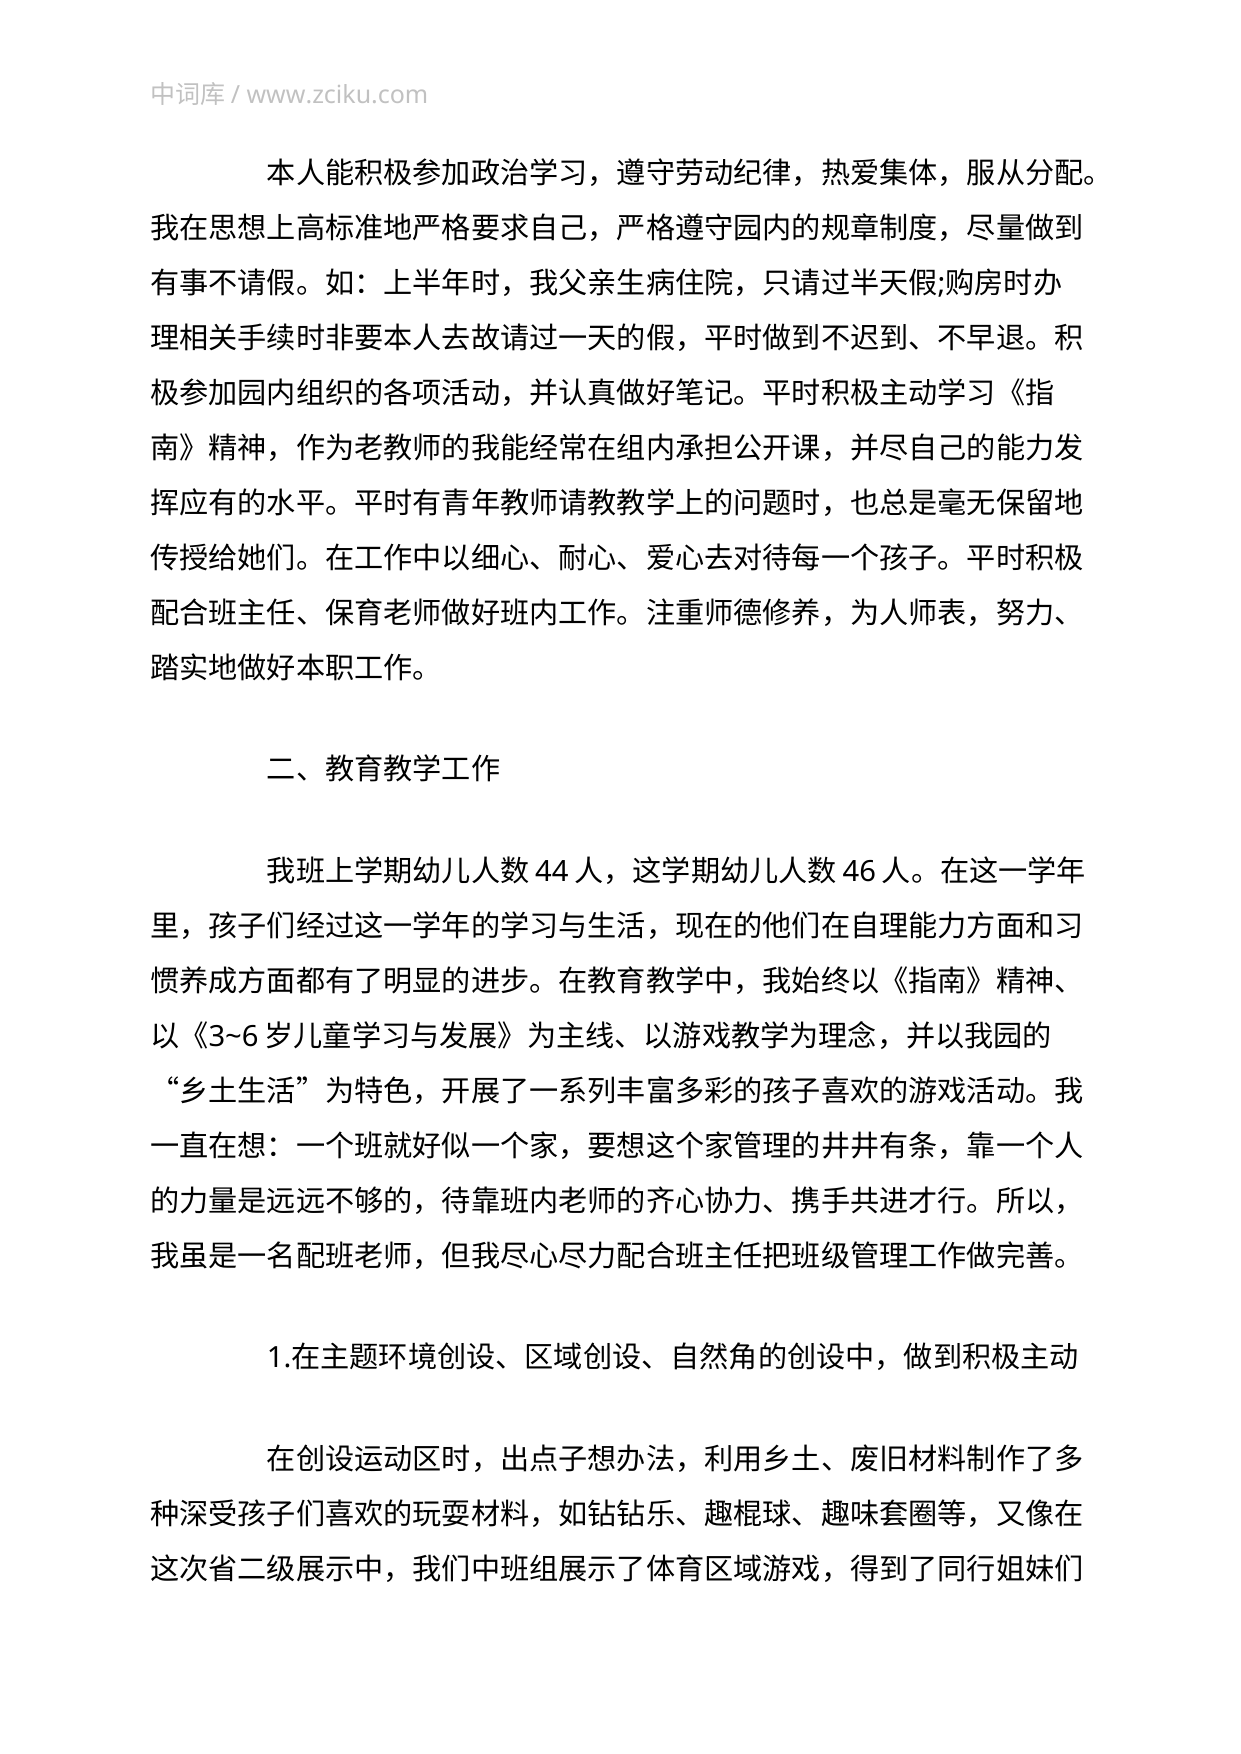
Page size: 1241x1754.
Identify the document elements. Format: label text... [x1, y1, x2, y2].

text 二、教育教学工作 [150, 746, 1090, 788]
text 本人能积极参加政治学习，遵守劳动纪律，热爱集体，服从分配。我在思想上高标准地严格要求自己，严格遵守园内的规章制度，尽量做到有事不请假。如：上半年时，我父亲生病住院，只请过半天假;购房时办理相关手续时非要本人去故请过一天的假，平时做到不迟到、不早退。积极参加园内组织的各项活动，并认真做好笔记。平时积极主动学习《指南》精神，作为老教师的我能经常在组内承担公开课，并尽自己的能力发挥应有的水平。平时有青年教师请教教学上的问题时，也总是毫无保留地传授给她们。在工作中以细心、耐心、爱心去对待每一个孩子。平时积极配合班主任、保育老师做好班内工作。注重师德修养，为人师表，努力、踏实地做好本职工作。 [150, 150, 1090, 686]
text 1.在主题环境创设、区域创设、自然角的创设中，做到积极主动 [150, 1334, 1090, 1376]
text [150, 1436, 1090, 1588]
text 我班上学期幼儿人数44人，这学期幼儿人数46人。在这一学年里，孩子们经过这一学年的学习与生活，现在的他们在自理能力方面和习惯养成方面都有了明显的进步。在教育教学中，我始终以《指南》精神、以《3~6岁儿童学习与发展》为主线、以游戏教学为理念，并以我园的“乡土生活”为特色，开展了一系列丰富多彩的孩子喜欢的游戏活动。我一直在想：一个班就好似一个家，要想这个家管理的井井有条，靠一个人的力量是远远不够的，待靠班内老师的齐心协力、携手共进才行。所以，我虽是一名配班老师，但我尽心尽力配合班主任把班级管理工作做完善。 [150, 848, 1090, 1274]
